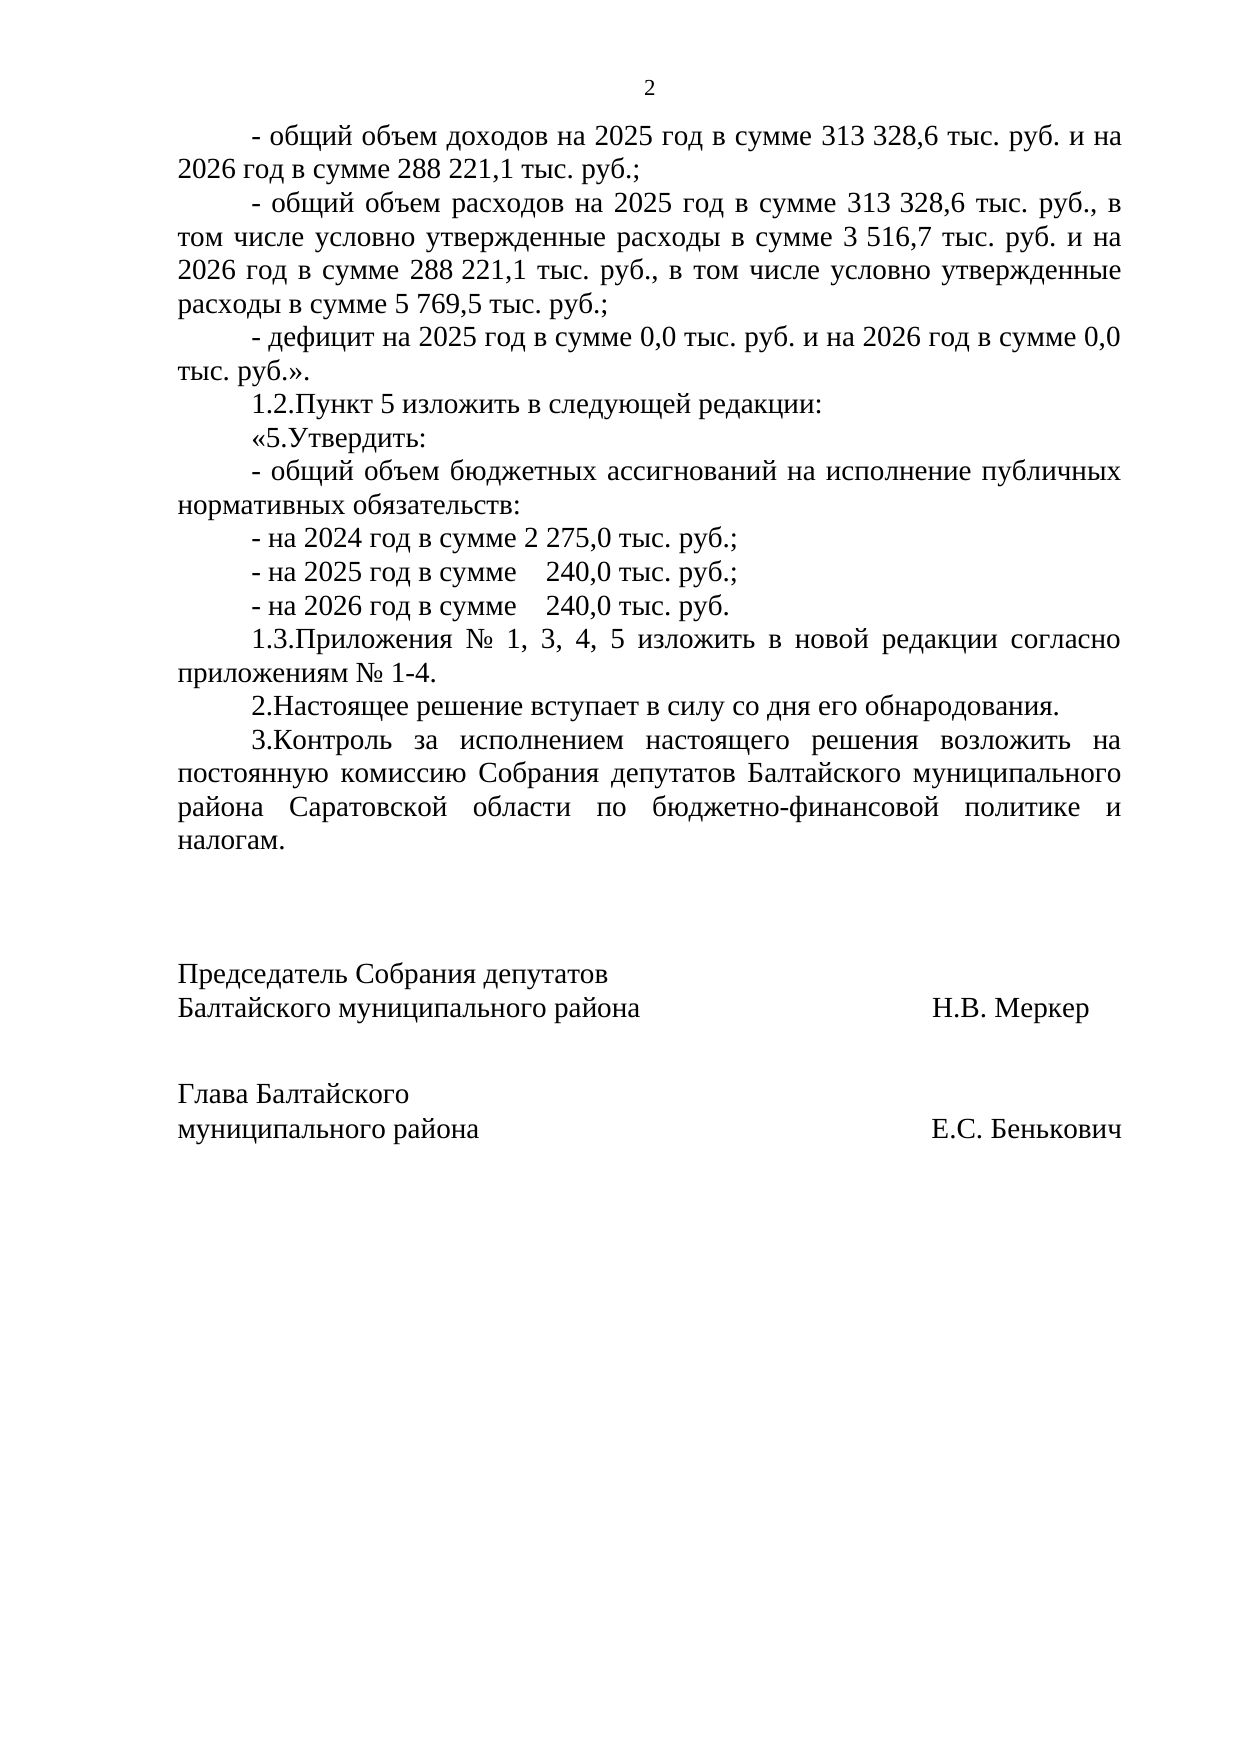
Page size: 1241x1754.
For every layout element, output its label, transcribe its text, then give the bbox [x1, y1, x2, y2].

text «5.Утвердить: [177, 420, 1122, 453]
text муниципального района Е.С. Бенькович [177, 1111, 1122, 1145]
text - на 2026 год в сумме 240,0 тыс. руб. [177, 588, 1122, 621]
list - общий объем расходов на 2025 год в сумме 313 328,6 тыс. руб., в том числе условно утвержденные расходы в сумме 3 516,7 тыс. руб. и на 2026 год в сумме 288 221,1 тыс. руб., в том числе условно утвержденные расходы в сумме 5 769,5 тыс. руб.; [177, 185, 1122, 319]
text Балтайского муниципального района Н.В. Меркер [177, 990, 1122, 1024]
list 1.2.Пункт 5 изложить в следующей редакции: [177, 386, 1122, 420]
text Глава Балтайского [177, 1076, 1122, 1109]
list - общий объем доходов на 2025 год в сумме 313 328,6 тыс. руб. и на 2026 год в сумме 288 221,1 тыс. руб.; [177, 118, 1122, 185]
text 2.Настоящее решение вступает в силу со дня его обнародования. [177, 688, 1122, 722]
text 3.Контроль за исполнением настоящего решения возложить на постоянную комиссию Собрания депутатов Балтайского муниципального района Саратовской области по бюджетно-финансовой политике и налогам. [177, 722, 1122, 856]
text 1.3.Приложения № 1, 3, 4, 5 изложить в новой редакции согласно приложениям № 1-4. [177, 621, 1122, 688]
list - дефицит на 2025 год в сумме 0,0 тыс. руб. и на 2026 год в сумме 0,0 тыс. руб.». [177, 319, 1122, 386]
text - на 2024 год в сумме 2 275,0 тыс. руб.; [177, 521, 1122, 554]
text Председатель Собрания депутатов [177, 957, 1122, 990]
text - общий объем бюджетных ассигнований на исполнение публичных нормативных обязательств: [177, 453, 1122, 521]
text - на 2025 год в сумме 240,0 тыс. руб.; [177, 554, 1122, 588]
